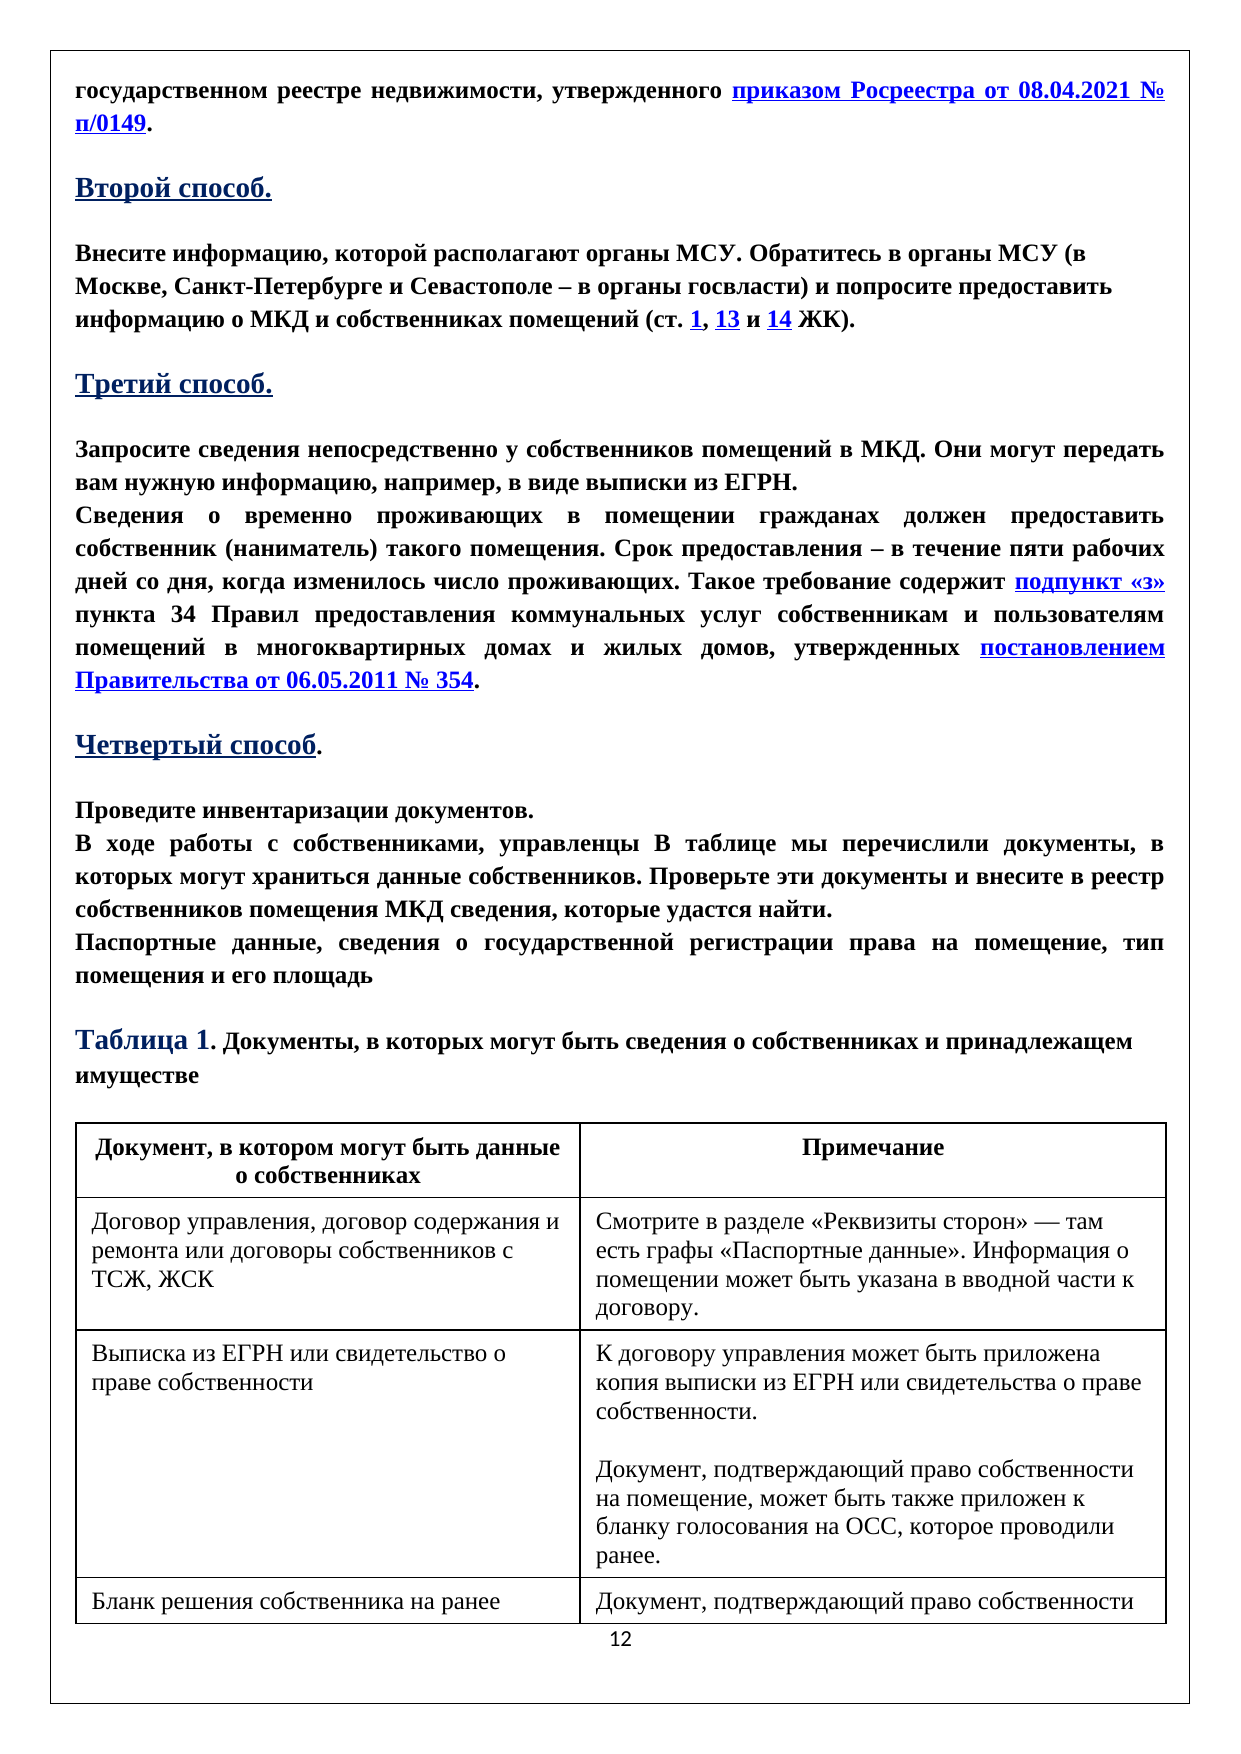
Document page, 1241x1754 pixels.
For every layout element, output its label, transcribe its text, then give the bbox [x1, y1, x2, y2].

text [75, 75, 1165, 137]
text Паспортные данные, сведения о государственной регистрации права на помещение, тип помещения и его площадь [75, 927, 1165, 989]
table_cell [77, 1578, 579, 1623]
table_cell К договору управления может быть приложена копия выписки из ЕГРН или свидетельства о праве собственности. Документ, подтверждающий право собственности на помещение, может быть также приложен к бланку голосования на ОСС, которое проводили ранее. [581, 1331, 1165, 1577]
table_header Документ, в котором могут быть данные о собственниках [77, 1124, 579, 1197]
text Сведения о временно проживающих в помещении гражданах должен предоставить собственник (наниматель) такого помещения. Срок предоставления – в течение пяти рабочих дней со дня, когда изменилось число проживающих. Такое требование содержит подпункт «з» пункта 34 Правил предоставления коммунальных услуг собственникам и пользователям помещений в многоквартирных домах и жилых домов, утвержденных постановлением Правительства от 06.05.2011 № 354. [75, 500, 1165, 694]
text Четвертый способ. [75, 727, 1165, 761]
text Третий способ. [75, 366, 1165, 400]
text Запросите сведения непосредственно у собственников помещений в МКД. Они могут передать вам нужную информацию, например, в виде выписки из ЕГРН. [75, 434, 1165, 496]
text Таблица 1. Документы, в которых могут быть сведения о собственниках и принадлежащем имуществе [75, 1022, 1165, 1089]
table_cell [581, 1578, 1165, 1623]
text Второй способ. [75, 170, 1165, 204]
text Проведите инвентаризации документов. [75, 795, 1165, 824]
table_cell Смотрите в разделе «Реквизиты сторон» — там есть графы «Паспортные данные». Информация о помещении может быть указана в вводной части к договору. [581, 1198, 1165, 1329]
text В ходе работы с собственниками, управленцы В таблице мы перечислили документы, в которых могут храниться данные собственников. Проверьте эти документы и внесите в реестр собственников помещения МКД сведения, которые удастся найти. [75, 828, 1165, 923]
text Внесите информацию, которой располагают органы МСУ. Обратитесь в органы МСУ (в Москве, Санкт-Петербурге и Севастополе – в органы госвласти) и попросите предоставить информацию о МКД и собственниках помещений (ст. 1, 13 и 14 ЖК). [75, 238, 1165, 333]
table_cell Выписка из ЕГРН или свидетельство о праве собственности [77, 1331, 579, 1577]
table_header Примечание [581, 1124, 1165, 1197]
table_cell Договор управления, договор содержания и ремонта или договоры собственников с ТСЖ, ЖСК [77, 1198, 579, 1329]
